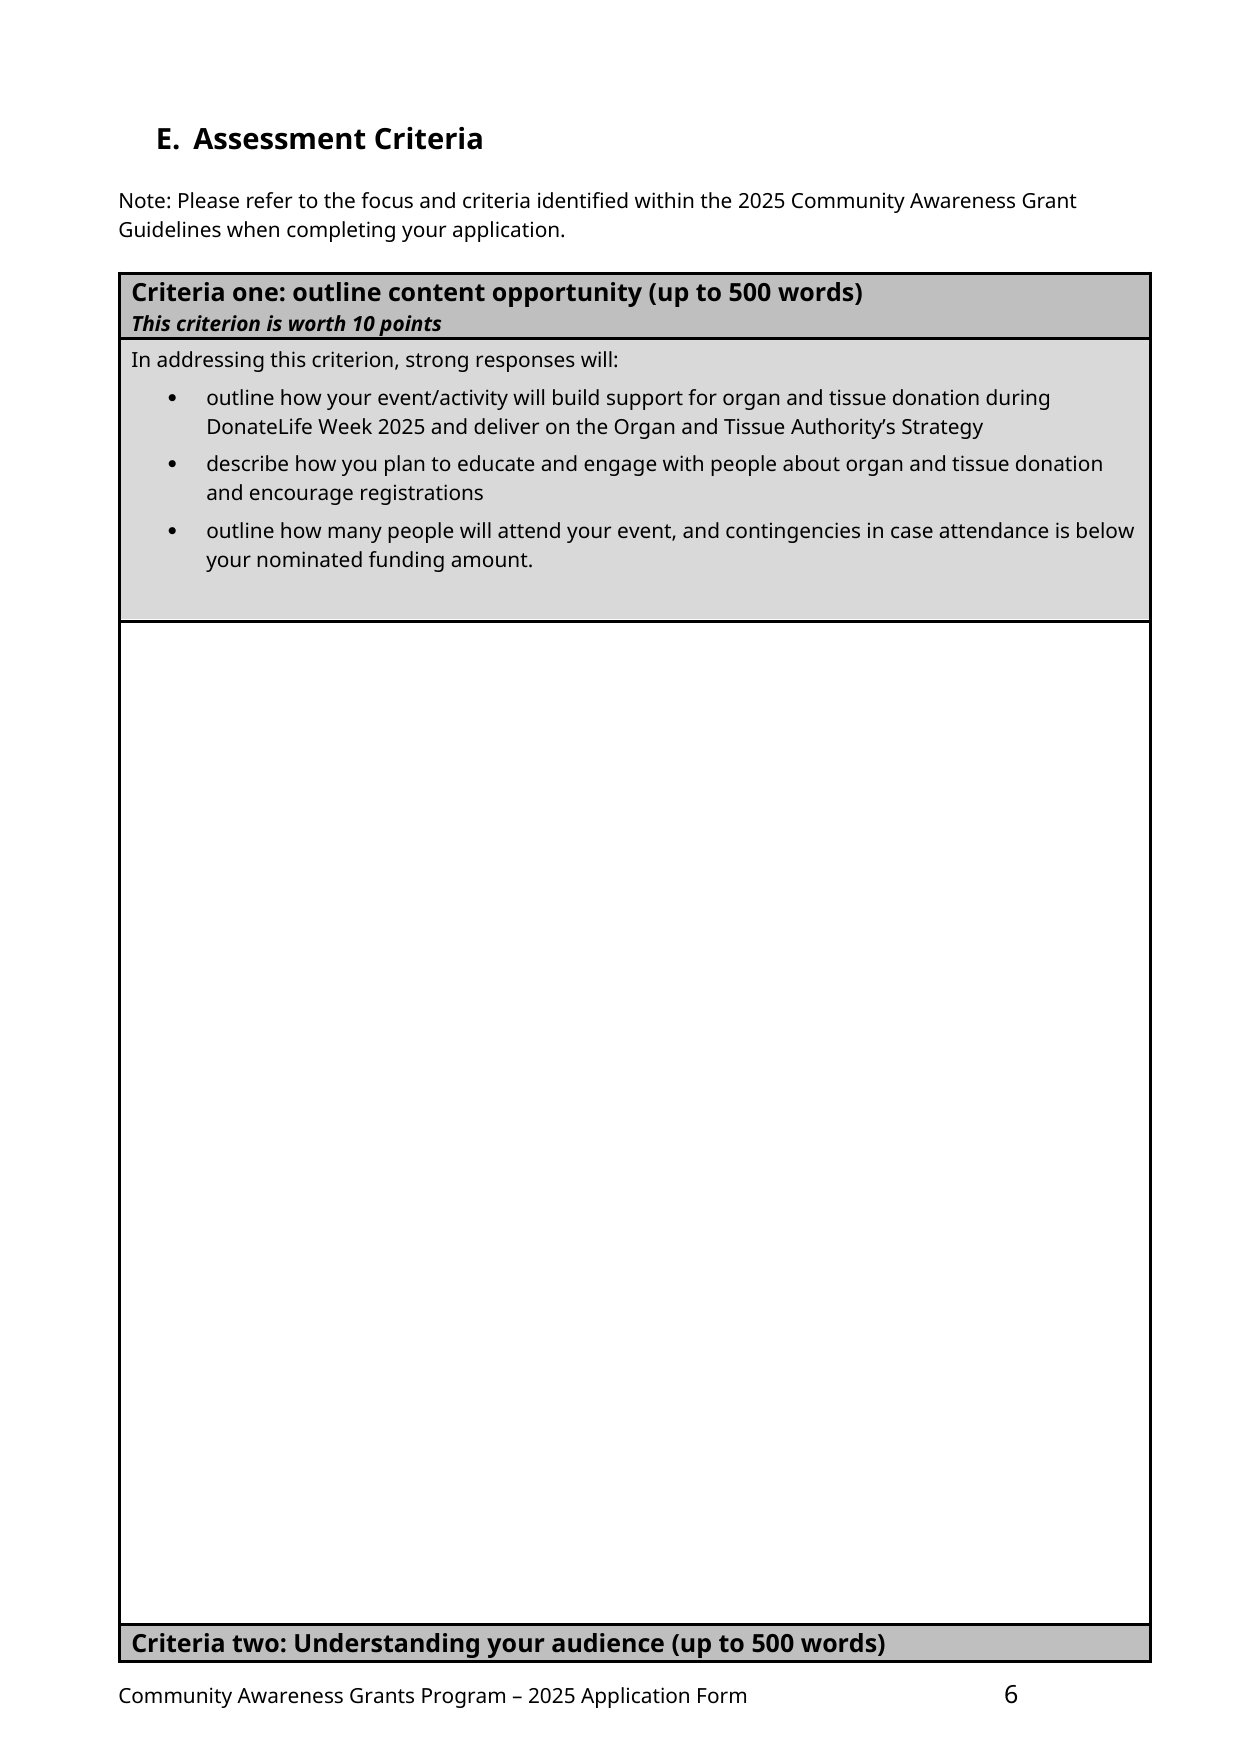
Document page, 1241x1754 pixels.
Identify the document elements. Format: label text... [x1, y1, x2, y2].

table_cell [121, 1626, 1149, 1660]
table_cell In addressing this criterion, strong responses will: outline how your event/activity will build support for organ and tissue donation during DonateLife Week 2025 and deliver on the Organ and Tissue Authority’s Strategy describe how you plan to educate and engage with people about organ and tissue donation and encourage registrations outline how many people will attend your event, and contingencies in case attendance is below your nominated funding amount. [121, 340, 1149, 619]
text Note: Please refer to the focus and criteria identified within the 2025 Community Awareness Grant Guidelines when completing your application. [118, 186, 1152, 243]
list Assessment Criteria [156, 118, 1152, 158]
table_cell [121, 623, 1149, 1623]
table_header Criteria one: outline content opportunity (up to 500 words) This criterion is worth 10 points [121, 275, 1149, 337]
